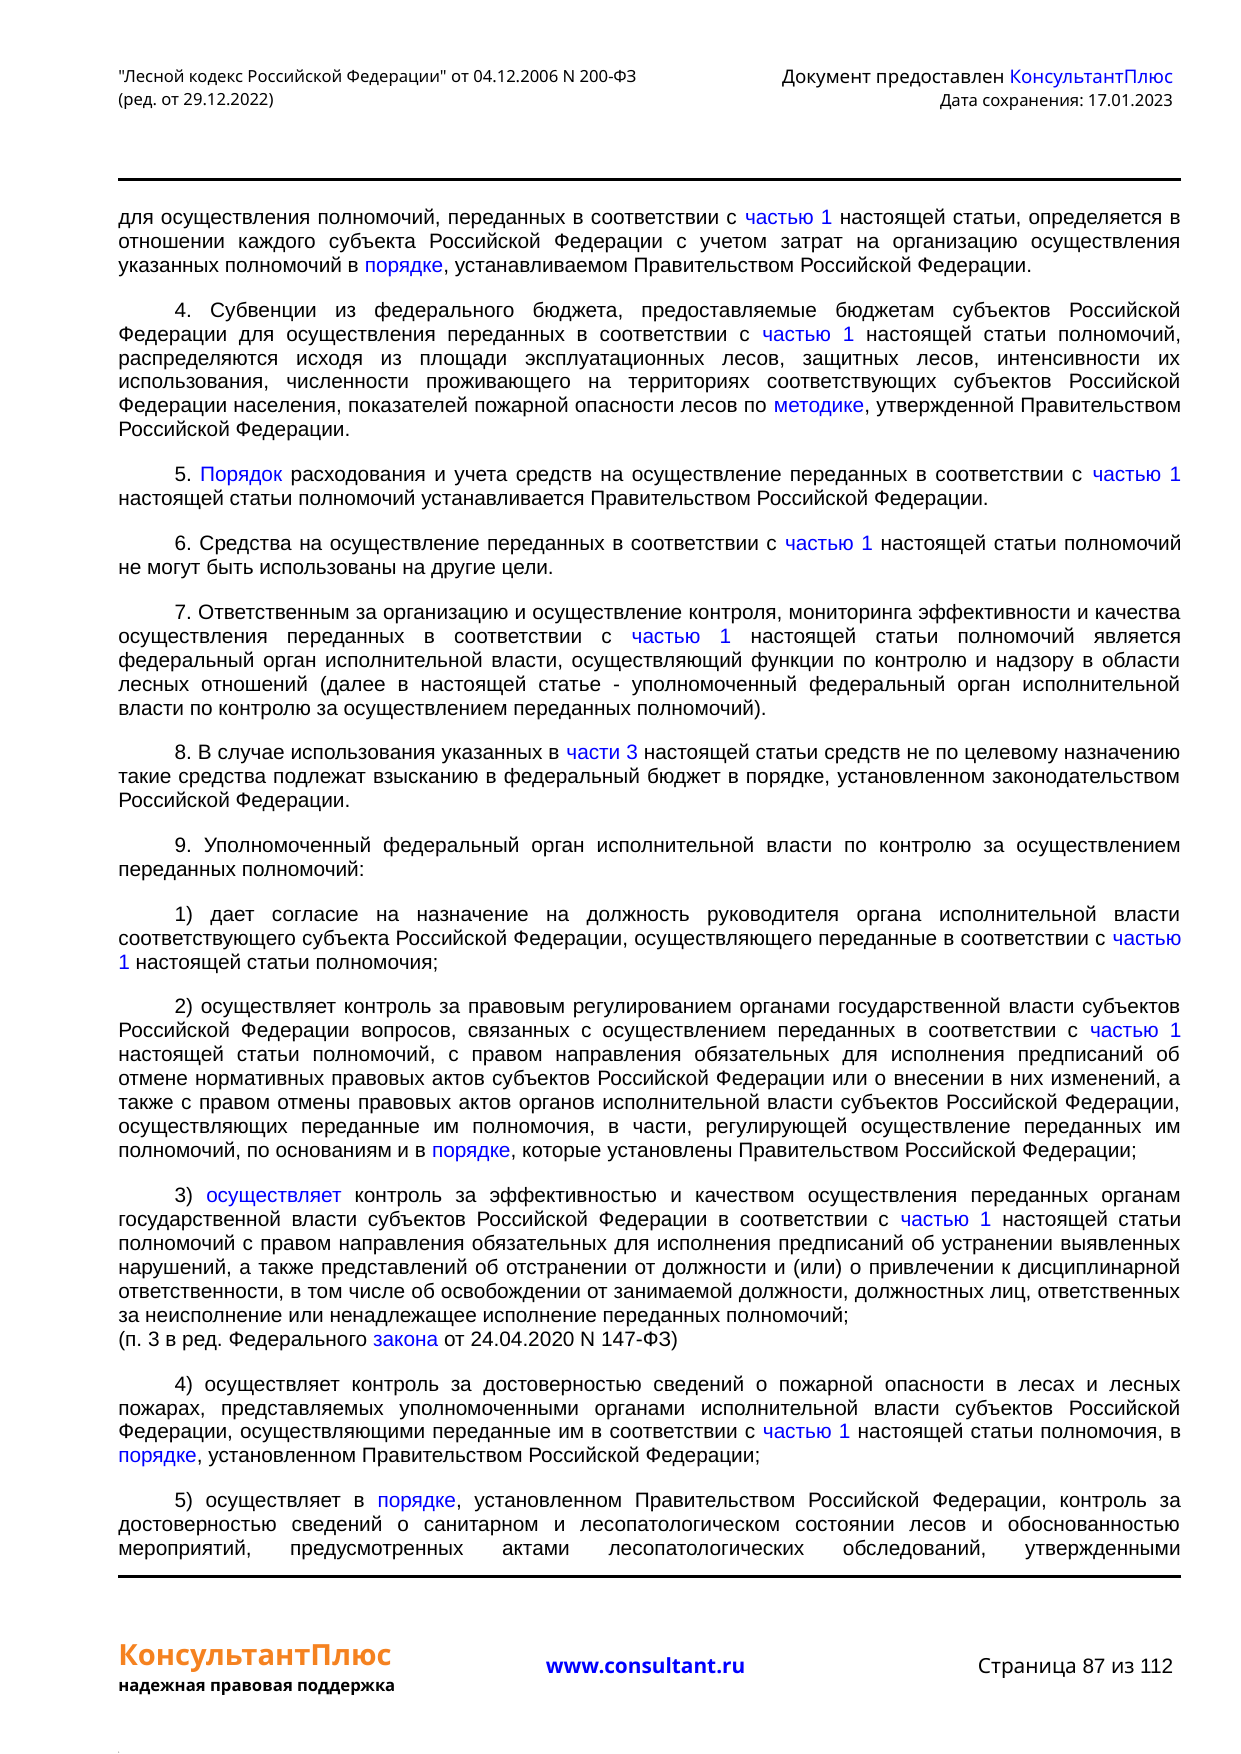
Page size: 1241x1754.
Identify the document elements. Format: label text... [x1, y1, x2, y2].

text 3) осуществляет контроль за эффективностью и качеством осуществления переданных органам государственной власти субъектов Российской Федерации в соответствии с частью 1 настоящей статьи полномочий с правом направления обязательных для исполнения предписаний об устранении выявленных нарушений, а также представлений об отстранении от должности и (или) о привлечении к дисциплинарной ответственности, в том числе об освобождении от занимаемой должности, должностных лиц, ответственных за неисполнение или ненадлежащее исполнение переданных полномочий; [118, 1183, 1181, 1327]
text 4) осуществляет контроль за достоверностью сведений о пожарной опасности в лесах и лесных пожарах, представляемых уполномоченными органами исполнительной власти субъектов Российской Федерации, осуществляющими переданные им в соответствии с частью 1 настоящей статьи полномочия, в порядке, установленном Правительством Российской Федерации; [118, 1371, 1181, 1467]
text 8. В случае использования указанных в части 3 настоящей статьи средств не по целевому назначению такие средства подлежат взысканию в федеральный бюджет в порядке, установленном законодательством Российской Федерации. [118, 740, 1181, 812]
text (п. 3 в ред. Федерального закона от 24.04.2020 N 147-ФЗ) [118, 1327, 1181, 1351]
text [118, 205, 1181, 277]
text 2) осуществляет контроль за правовым регулированием органами государственной власти субъектов Российской Федерации вопросов, связанных с осуществлением переданных в соответствии с частью 1 настоящей статьи полномочий, с правом направления обязательных для исполнения предписаний об отмене нормативных правовых актов субъектов Российской Федерации или о внесении в них изменений, а также с правом отмены правовых актов органов исполнительной власти субъектов Российской Федерации, осуществляющих переданные им полномочия, в части, регулирующей осуществление переданных им полномочий, по основаниям и в порядке, которые установлены Правительством Российской Федерации; [118, 994, 1181, 1162]
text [118, 1488, 1181, 1560]
text 7. Ответственным за организацию и осуществление контроля, мониторинга эффективности и качества осуществления переданных в соответствии с частью 1 настоящей статьи полномочий является федеральный орган исполнительной власти, осуществляющий функции по контролю и надзору в области лесных отношений (далее в настоящей статье - уполномоченный федеральный орган исполнительной власти по контролю за осуществлением переданных полномочий). [118, 599, 1181, 719]
text 6. Средства на осуществление переданных в соответствии с частью 1 настоящей статьи полномочий не могут быть использованы на другие цели. [118, 531, 1181, 579]
text 1) дает согласие на назначение на должность руководителя органа исполнительной власти соответствующего субъекта Российской Федерации, осуществляющего переданные в соответствии с частью 1 настоящей статьи полномочия; [118, 902, 1181, 973]
text 5. Порядок расходования и учета средств на осуществление переданных в соответствии с частью 1 настоящей статьи полномочий устанавливается Правительством Российской Федерации. [118, 462, 1181, 510]
text 4. Субвенции из федерального бюджета, предоставляемые бюджетам субъектов Российской Федерации для осуществления переданных в соответствии с частью 1 настоящей статьи полномочий, распределяются исходя из площади эксплуатационных лесов, защитных лесов, интенсивности их использования, численности проживающего на территориях соответствующих субъектов Российской Федерации населения, показателей пожарной опасности лесов по методике, утвержденной Правительством Российской Федерации. [118, 297, 1181, 441]
text 9. Уполномоченный федеральный орган исполнительной власти по контролю за осуществлением переданных полномочий: [118, 833, 1181, 881]
